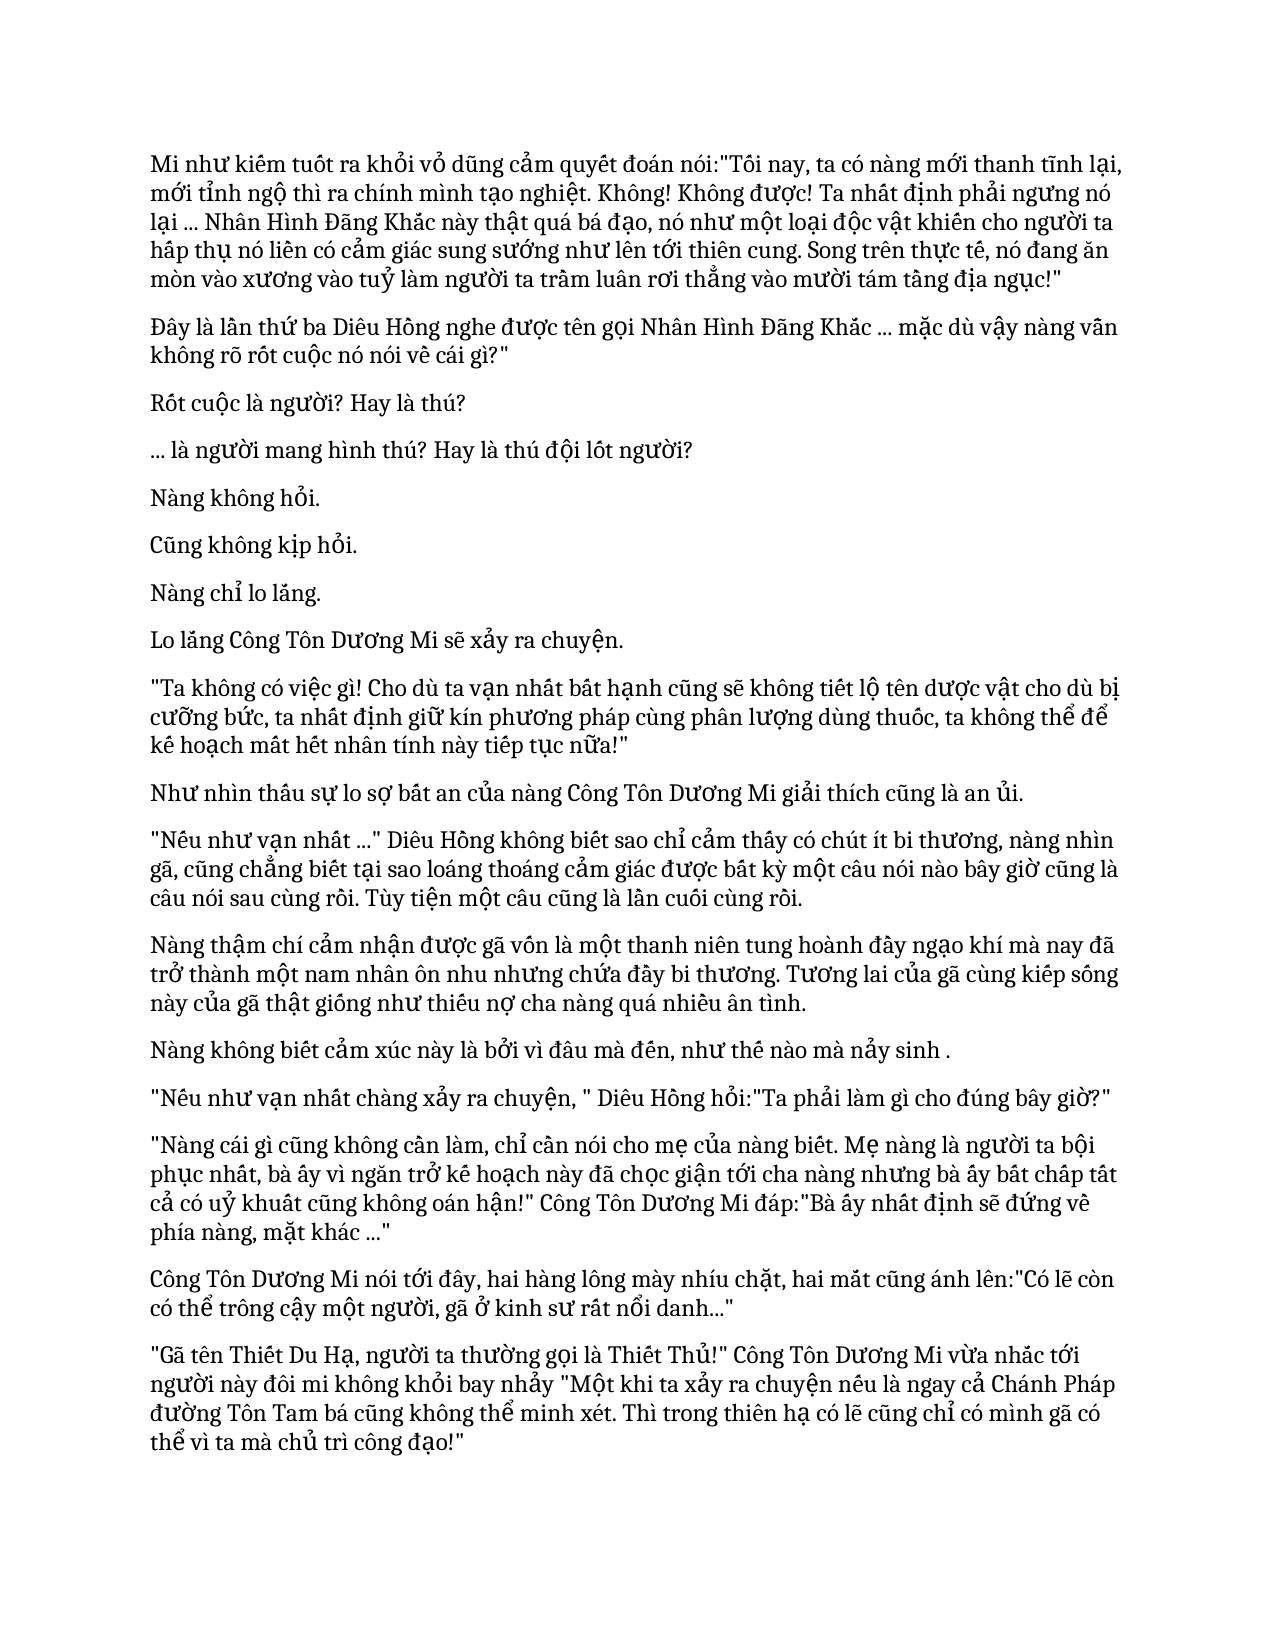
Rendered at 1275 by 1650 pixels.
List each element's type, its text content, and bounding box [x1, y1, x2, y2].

text Nàng không biết cảm xúc này là bởi vì đâu mà đến, như thế nào mà nảy sinh . [150, 1036, 1125, 1065]
text Công Tôn Dương Mi nói tới đây, hai hàng lông mày nhíu chặt, hai mắt cũng ánh lên:"Có lẽ còn có thể trông cậy một người, gã ở kinh sư rất nổi danh..." [150, 1265, 1125, 1322]
text Nàng không hỏi. [150, 484, 1125, 512]
text "Nếu như vạn nhất chàng xảy ra chuyện, " Diêu Hồng hỏi:"Ta phải làm gì cho đúng bây giờ?" [150, 1084, 1125, 1112]
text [150, 150, 1125, 294]
text Lo lắng Công Tôn Dương Mi sẽ xảy ra chuyện. [150, 626, 1125, 655]
text Nàng thậm chí cảm nhận được gã vốn là một thanh niên tung hoành đầy ngạo khí mà nay đã trở thành một nam nhân ôn nhu nhưng chứa đầy bi thương. Tương lai của gã cùng kiếp sống này của gã thật giống như thiếu nợ cha nàng quá nhiều ân tình. [150, 931, 1125, 1017]
text Như nhìn thấu sự lo sợ bất an của nàng Công Tôn Dương Mi giải thích cũng là an ủi. [150, 779, 1125, 807]
text Đây là lần thứ ba Diêu Hồng nghe được tên gọi Nhân Hình Đãng Khắc ... mặc dù vậy nàng vẫn không rõ rốt cuộc nó nói về cái gì?" [150, 312, 1125, 370]
text Cũng không kịp hỏi. [150, 531, 1125, 560]
text Rốt cuộc là người? Hay là thú? [150, 389, 1125, 417]
text "Ta không có việc gì! Cho dù ta vạn nhất bất hạnh cũng sẽ không tiết lộ tên dược vật cho dù bị cưỡng bức, ta nhất định giữ kín phương pháp cùng phân lượng dùng thuốc, ta không thể để kế hoạch mất hết nhân tính này tiếp tục nữa!" [150, 674, 1125, 760]
text Nàng chỉ lo lắng. [150, 579, 1125, 607]
text "Nàng cái gì cũng không cần làm, chỉ cần nói cho mẹ của nàng biết. Mẹ nàng là người ta bội phục nhất, bà ấy vì ngăn trở kế hoạch này đã chọc giận tới cha nàng nhưng bà ấy bất chấp tất cả có uỷ khuất cũng không oán hận!" Công Tôn Dương Mi đáp:"Bà ấy nhất định sẽ đứng về phía nàng, mặt khác ..." [150, 1131, 1125, 1246]
text "Nếu như vạn nhất ..." Diêu Hồng không biết sao chỉ cảm thấy có chút ít bi thương, nàng nhìn gã, cũng chẳng biết tại sao loáng thoáng cảm giác được bất kỳ một câu nói nào bây giờ cũng là câu nói sau cùng rồi. Tùy tiện một câu cũng là lần cuối cùng rồi. [150, 826, 1125, 912]
text "Gã tên Thiết Du Hạ, người ta thường gọi là Thiết Thủ!" Công Tôn Dương Mi vừa nhắc tới người này đôi mi không khỏi bay nhảy "Một khi ta xảy ra chuyện nếu là ngay cả Chánh Pháp đường Tôn Tam bá cũng không thể minh xét. Thì trong thiên hạ có lẽ cũng chỉ có mình gã có thể vì ta mà chủ trì công đạo!" [150, 1341, 1125, 1456]
text ... là người mang hình thú? Hay là thú đội lốt người? [150, 436, 1125, 465]
